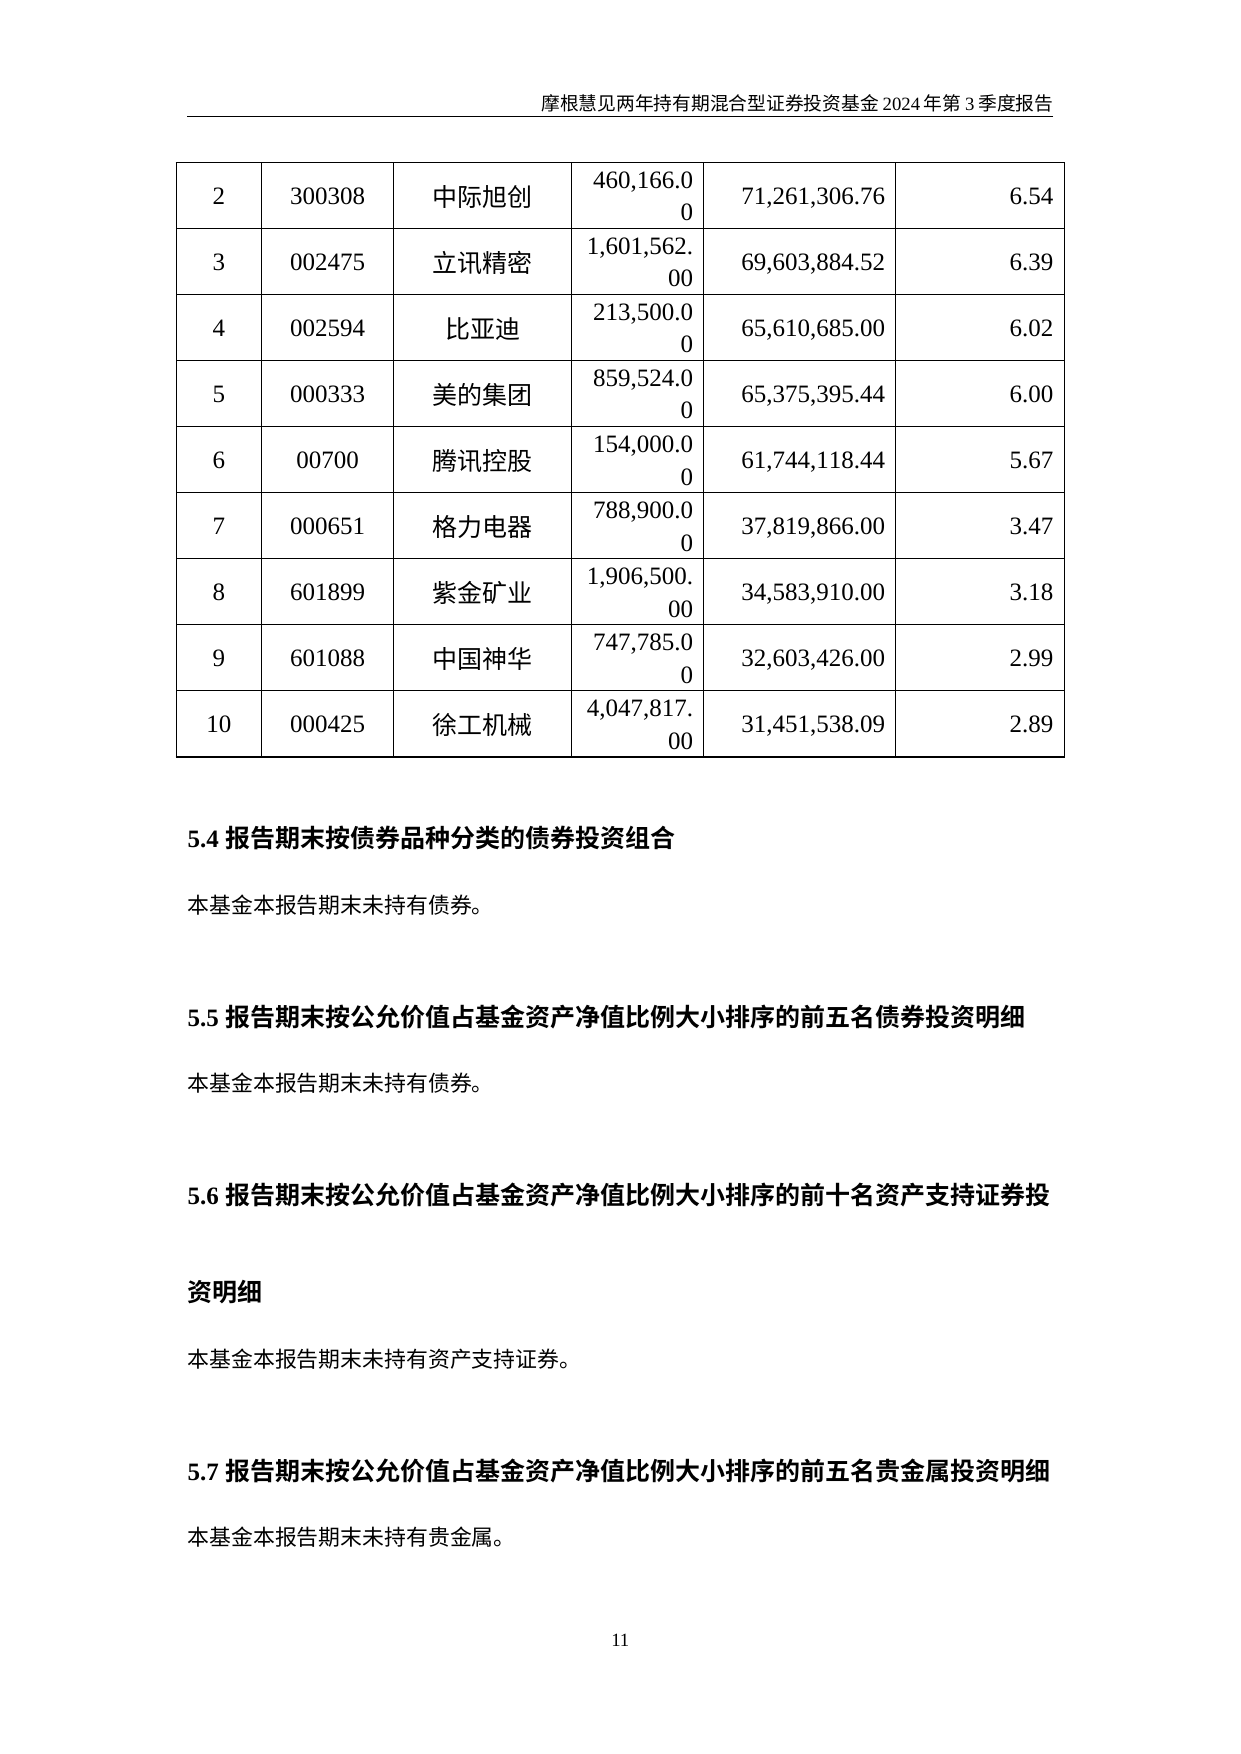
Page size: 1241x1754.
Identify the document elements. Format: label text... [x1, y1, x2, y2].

table_cell 2 [177, 163, 261, 228]
table_cell 紫金矿业 [394, 559, 571, 624]
table_cell 71,261,306.76 [704, 163, 895, 228]
table_cell 37,819,866.00 [704, 493, 895, 558]
table_cell 徐工机械 [394, 691, 571, 756]
text 5.7 报告期末按公允价值占基金资产净值比例大小排序的前五名贵金属投资明细 [187, 1437, 1053, 1502]
text 本基金本报告期末未持有资产支持证券。 [187, 1342, 1053, 1374]
table_cell 美的集团 [394, 361, 571, 426]
table_cell 00700 [262, 427, 393, 492]
table_cell 中国神华 [394, 625, 571, 690]
table_cell 859,524.00 [572, 361, 703, 426]
table_cell 腾讯控股 [394, 427, 571, 492]
table_cell 788,900.00 [572, 493, 703, 558]
table_cell 213,500.00 [572, 295, 703, 360]
table_cell 1,601,562.00 [572, 229, 703, 294]
text 本基金本报告期末未持有债券。 [187, 887, 1053, 920]
table_cell 2.89 [896, 691, 1064, 756]
table_cell 6.54 [896, 163, 1064, 228]
table_cell 3.18 [896, 559, 1064, 624]
table_cell 比亚迪 [394, 295, 571, 360]
table_cell 61,744,118.44 [704, 427, 895, 492]
text 5.4 报告期末按债券品种分类的债券投资组合 [187, 804, 1053, 869]
text 5.5 报告期末按公允价值占基金资产净值比例大小排序的前五名债券投资明细 [187, 983, 1053, 1048]
table_cell 6.02 [896, 295, 1064, 360]
table_cell 154,000.00 [572, 427, 703, 492]
table_cell 7 [177, 493, 261, 558]
table_cell 3.47 [896, 493, 1064, 558]
table_cell 000333 [262, 361, 393, 426]
table_cell 4 [177, 295, 261, 360]
table_cell 2.99 [896, 625, 1064, 690]
table_cell 000651 [262, 493, 393, 558]
table_cell 34,583,910.00 [704, 559, 895, 624]
table_cell 格力电器 [394, 493, 571, 558]
text 5.6 报告期末按公允价值占基金资产净值比例大小排序的前十名资产支持证券投资明细 [187, 1161, 1053, 1323]
table_cell 5 [177, 361, 261, 426]
table_cell 601899 [262, 559, 393, 624]
table_cell 32,603,426.00 [704, 625, 895, 690]
table_cell 3 [177, 229, 261, 294]
table_cell 65,610,685.00 [704, 295, 895, 360]
text 本基金本报告期末未持有贵金属。 [187, 1520, 1053, 1552]
table_cell 601088 [262, 625, 393, 690]
table_cell 立讯精密 [394, 229, 571, 294]
table_cell 002594 [262, 295, 393, 360]
table_cell 8 [177, 559, 261, 624]
table_cell 300308 [262, 163, 393, 228]
table_cell 000425 [262, 691, 393, 756]
table_cell 6.00 [896, 361, 1064, 426]
table_cell 747,785.00 [572, 625, 703, 690]
table_cell 6.39 [896, 229, 1064, 294]
table_cell 5.67 [896, 427, 1064, 492]
table_cell 1,906,500.00 [572, 559, 703, 624]
table_cell 002475 [262, 229, 393, 294]
table_cell 10 [177, 691, 261, 756]
table_cell 6 [177, 427, 261, 492]
table_cell 69,603,884.52 [704, 229, 895, 294]
table_cell 9 [177, 625, 261, 690]
table_cell 460,166.00 [572, 163, 703, 228]
table_cell 4,047,817.00 [572, 691, 703, 756]
table_cell 65,375,395.44 [704, 361, 895, 426]
text 本基金本报告期末未持有债券。 [187, 1066, 1053, 1098]
table_cell 中际旭创 [394, 163, 571, 228]
table_cell 31,451,538.09 [704, 691, 895, 756]
